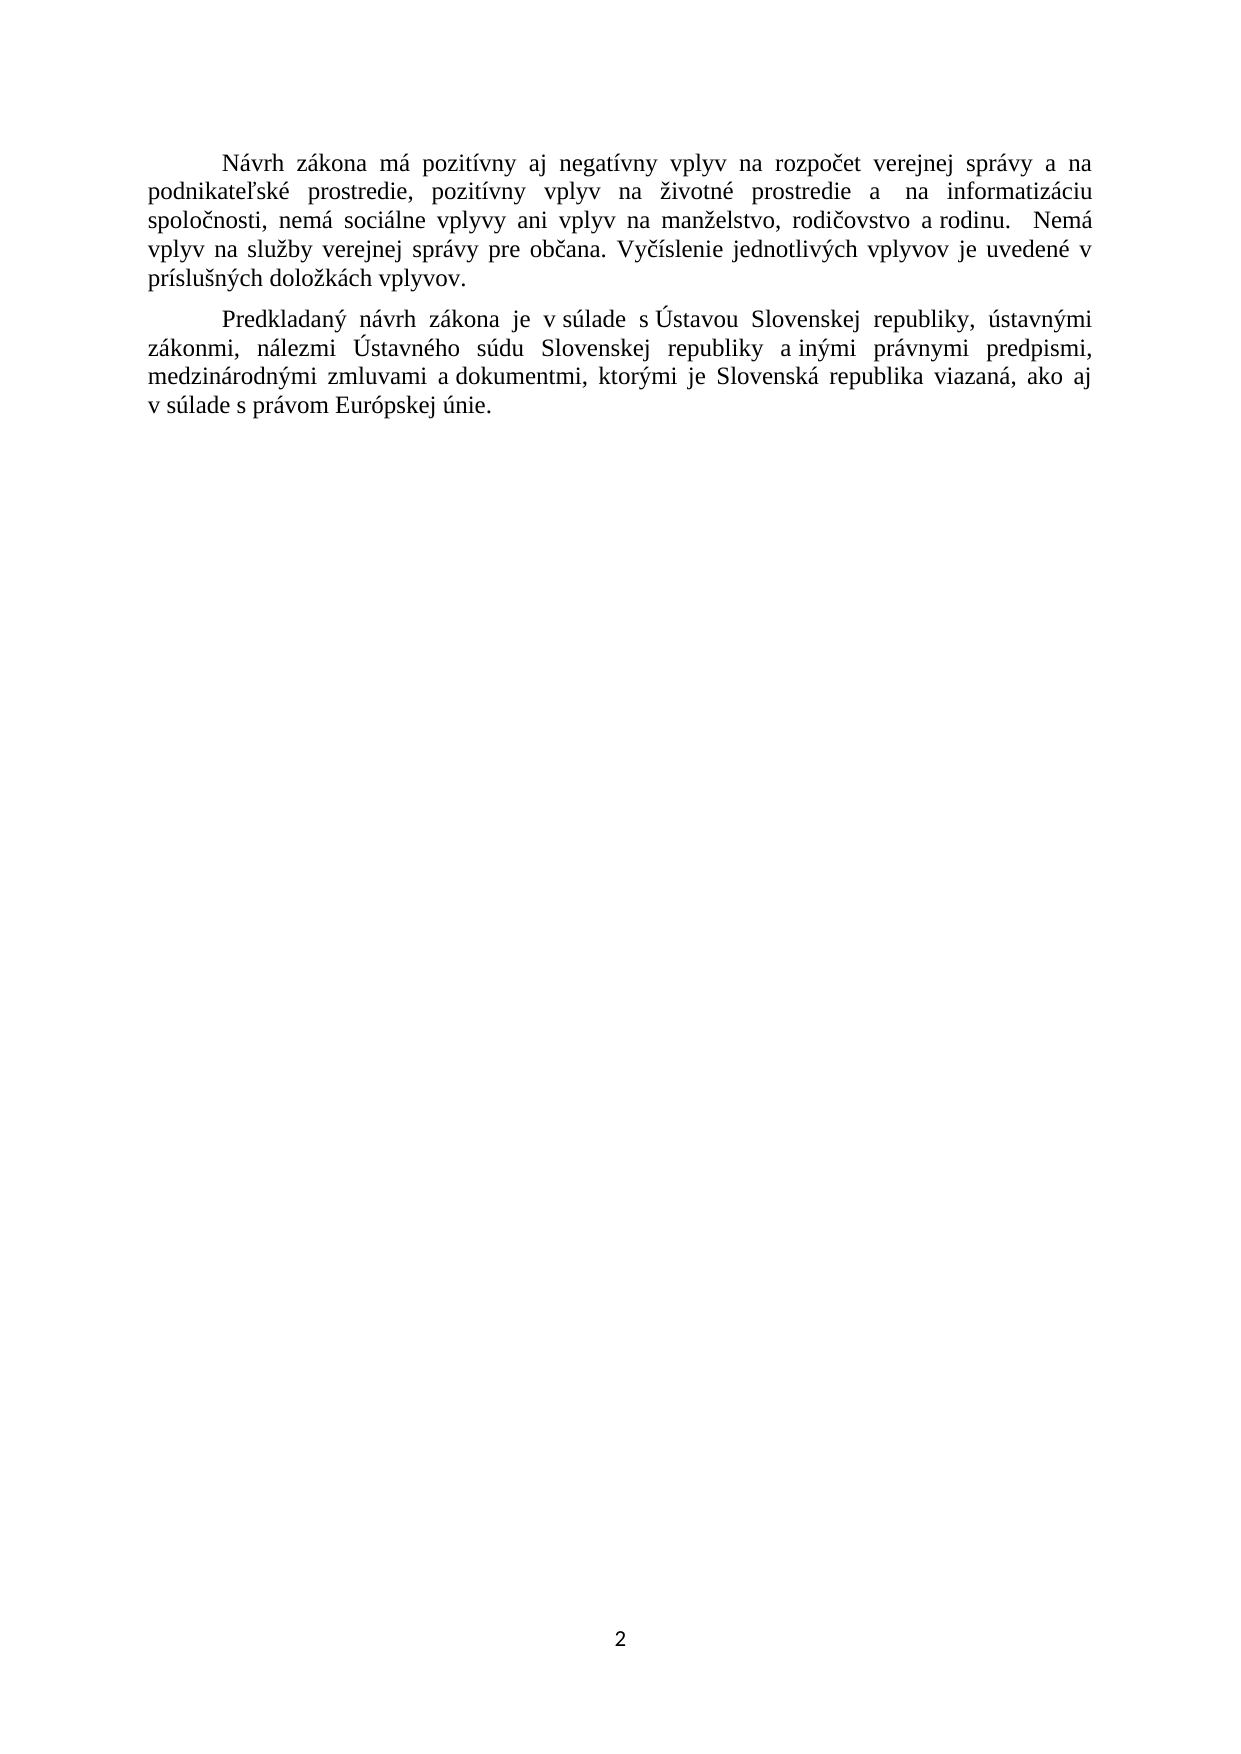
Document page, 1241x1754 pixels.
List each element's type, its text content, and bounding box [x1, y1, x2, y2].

text Predkladaný návrh zákona je v súlade s Ústavou Slovenskej republiky, ústavnými zákonmi, nálezmi Ústavného súdu Slovenskej republiky a inými právnymi predpismi, medzinárodnými zmluvami a dokumentmi, ktorými je Slovenská republika viazaná, ako aj v súlade s právom Európskej únie. [148, 304, 1092, 419]
text Návrh zákona má pozitívny aj negatívny vplyv na rozpočet verejnej správy a na podnikateľské prostredie, pozitívny vplyv na životné prostredie a na informatizáciu spoločnosti, nemá sociálne vplyvy ani vplyv na manželstvo, rodičovstvo a rodinu. Nemá vplyv na služby verejnej správy pre občana. Vyčíslenie jednotlivých vplyvov je uvedené v príslušných doložkách vplyvov. [148, 148, 1092, 291]
